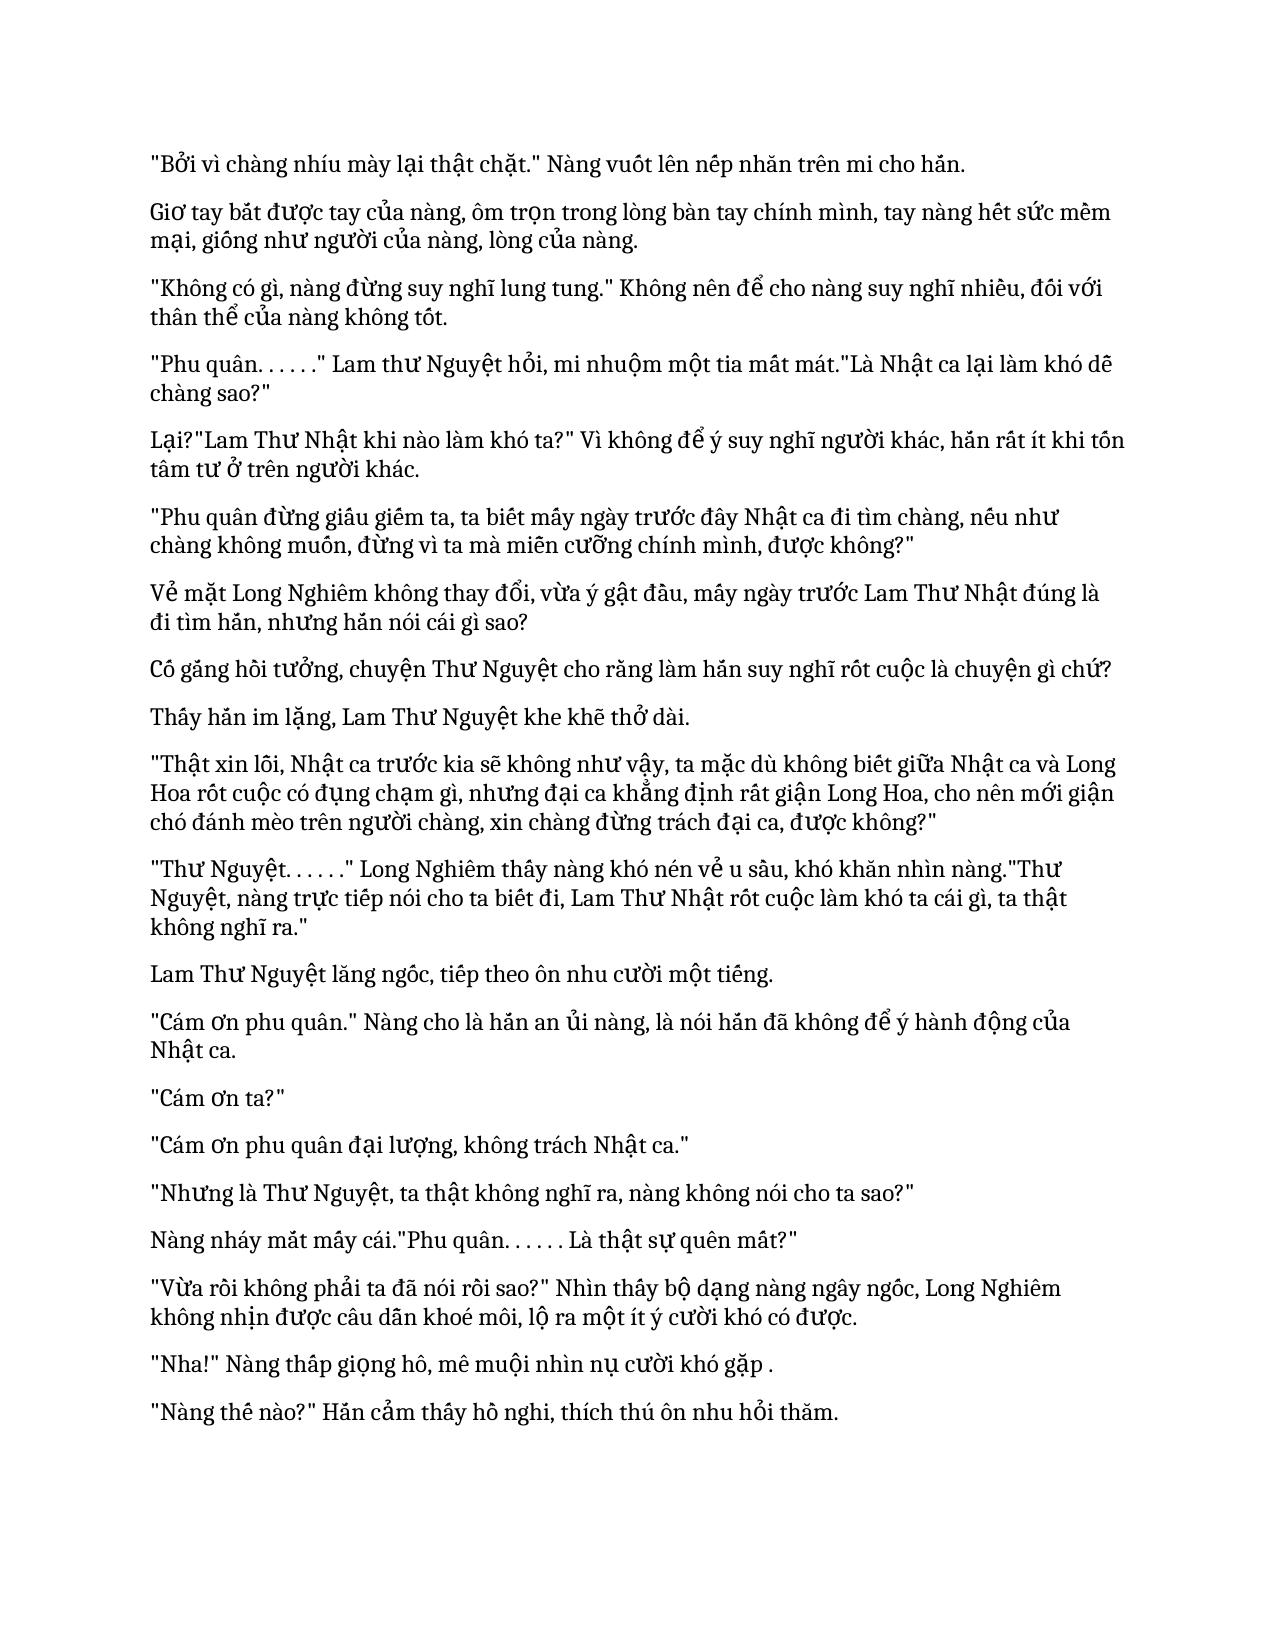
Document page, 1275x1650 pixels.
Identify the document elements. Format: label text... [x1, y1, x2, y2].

text "Nha!" Nàng thấp giọng hô, mê muội nhìn nụ cười khó gặp . [150, 1350, 1125, 1379]
text "Phu quân đừng giấu giếm ta, ta biết mấy ngày trước đây Nhật ca đi tìm chàng, nếu như chàng không muốn, đừng vì ta mà miễn cưỡng chính mình, được không?" [150, 502, 1125, 560]
text "Vừa rồi không phải ta đã nói rồi sao?" Nhìn thấy bộ dạng nàng ngây ngốc, Long Nghiêm không nhịn được câu dẫn khoé môi, lộ ra một ít ý cười khó có được. [150, 1274, 1125, 1331]
text "Nhưng là Thư Nguyệt, ta thật không nghĩ ra, nàng không nói cho ta sao?" [150, 1179, 1125, 1207]
text "Thật xin lỗi, Nhật ca trước kia sẽ không như vậy, ta mặc dù không biết giữa Nhật ca và Long Hoa rốt cuộc có đụng chạm gì, nhưng đại ca khẳng định rất giận Long Hoa, cho nên mới giận chó đánh mèo trên người chàng, xin chàng đừng trách đại ca, được không?" [150, 750, 1125, 836]
text Thấy hắn im lặng, Lam Thư Nguyệt khe khẽ thở dài. [150, 702, 1125, 731]
text "Thư Nguyệt. . . . . ." Long Nghiêm thấy nàng khó nén vẻ u sầu, khó khăn nhìn nàng."Thư Nguyệt, nàng trực tiếp nói cho ta biết đi, Lam Thư Nhật rốt cuộc làm khó ta cái gì, ta thật không nghĩ ra." [150, 855, 1125, 941]
text Lại?"Lam Thư Nhật khi nào làm khó ta?" Vì không để ý suy nghĩ người khác, hắn rất ít khi tốn tâm tư ở trên người khác. [150, 426, 1125, 484]
text "Nàng thế nào?" Hắn cảm thấy hồ nghi, thích thú ôn nhu hỏi thăm. [150, 1397, 1125, 1426]
text Nàng nháy mắt mấy cái."Phu quân. . . . . . Là thật sự quên mất?" [150, 1226, 1125, 1255]
text "Bởi vì chàng nhíu mày lại thật chặt." Nàng vuốt lên nếp nhăn trên mi cho hắn. [150, 150, 1125, 179]
text Giơ tay bắt được tay của nàng, ôm trọn trong lòng bàn tay chính mình, tay nàng hết sức mềm mại, giống như người của nàng, lòng của nàng. [150, 197, 1125, 255]
text "Cám ơn phu quân." Nàng cho là hắn an ủi nàng, là nói hắn đã không để ý hành động của Nhật ca. [150, 1007, 1125, 1065]
text Lam Thư Nguyệt lăng ngốc, tiếp theo ôn nhu cười một tiếng. [150, 960, 1125, 989]
text "Cám ơn ta?" [150, 1084, 1125, 1112]
text "Cám ơn phu quân đại lượng, không trách Nhật ca." [150, 1131, 1125, 1160]
text Vẻ mặt Long Nghiêm không thay đổi, vừa ý gật đầu, mấy ngày trước Lam Thư Nhật đúng là đi tìm hắn, nhưng hắn nói cái gì sao? [150, 579, 1125, 636]
text Cố gắng hồi tưởng, chuyện Thư Nguyệt cho rằng làm hắn suy nghĩ rốt cuộc là chuyện gì chứ? [150, 655, 1125, 684]
text "Không có gì, nàng đừng suy nghĩ lung tung." Không nên để cho nàng suy nghĩ nhiều, đối với thân thể của nàng không tốt. [150, 274, 1125, 331]
text "Phu quân. . . . . ." Lam thư Nguyệt hỏi, mi nhuộm một tia mất mát."Là Nhật ca lại làm khó dễ chàng sao?" [150, 350, 1125, 407]
